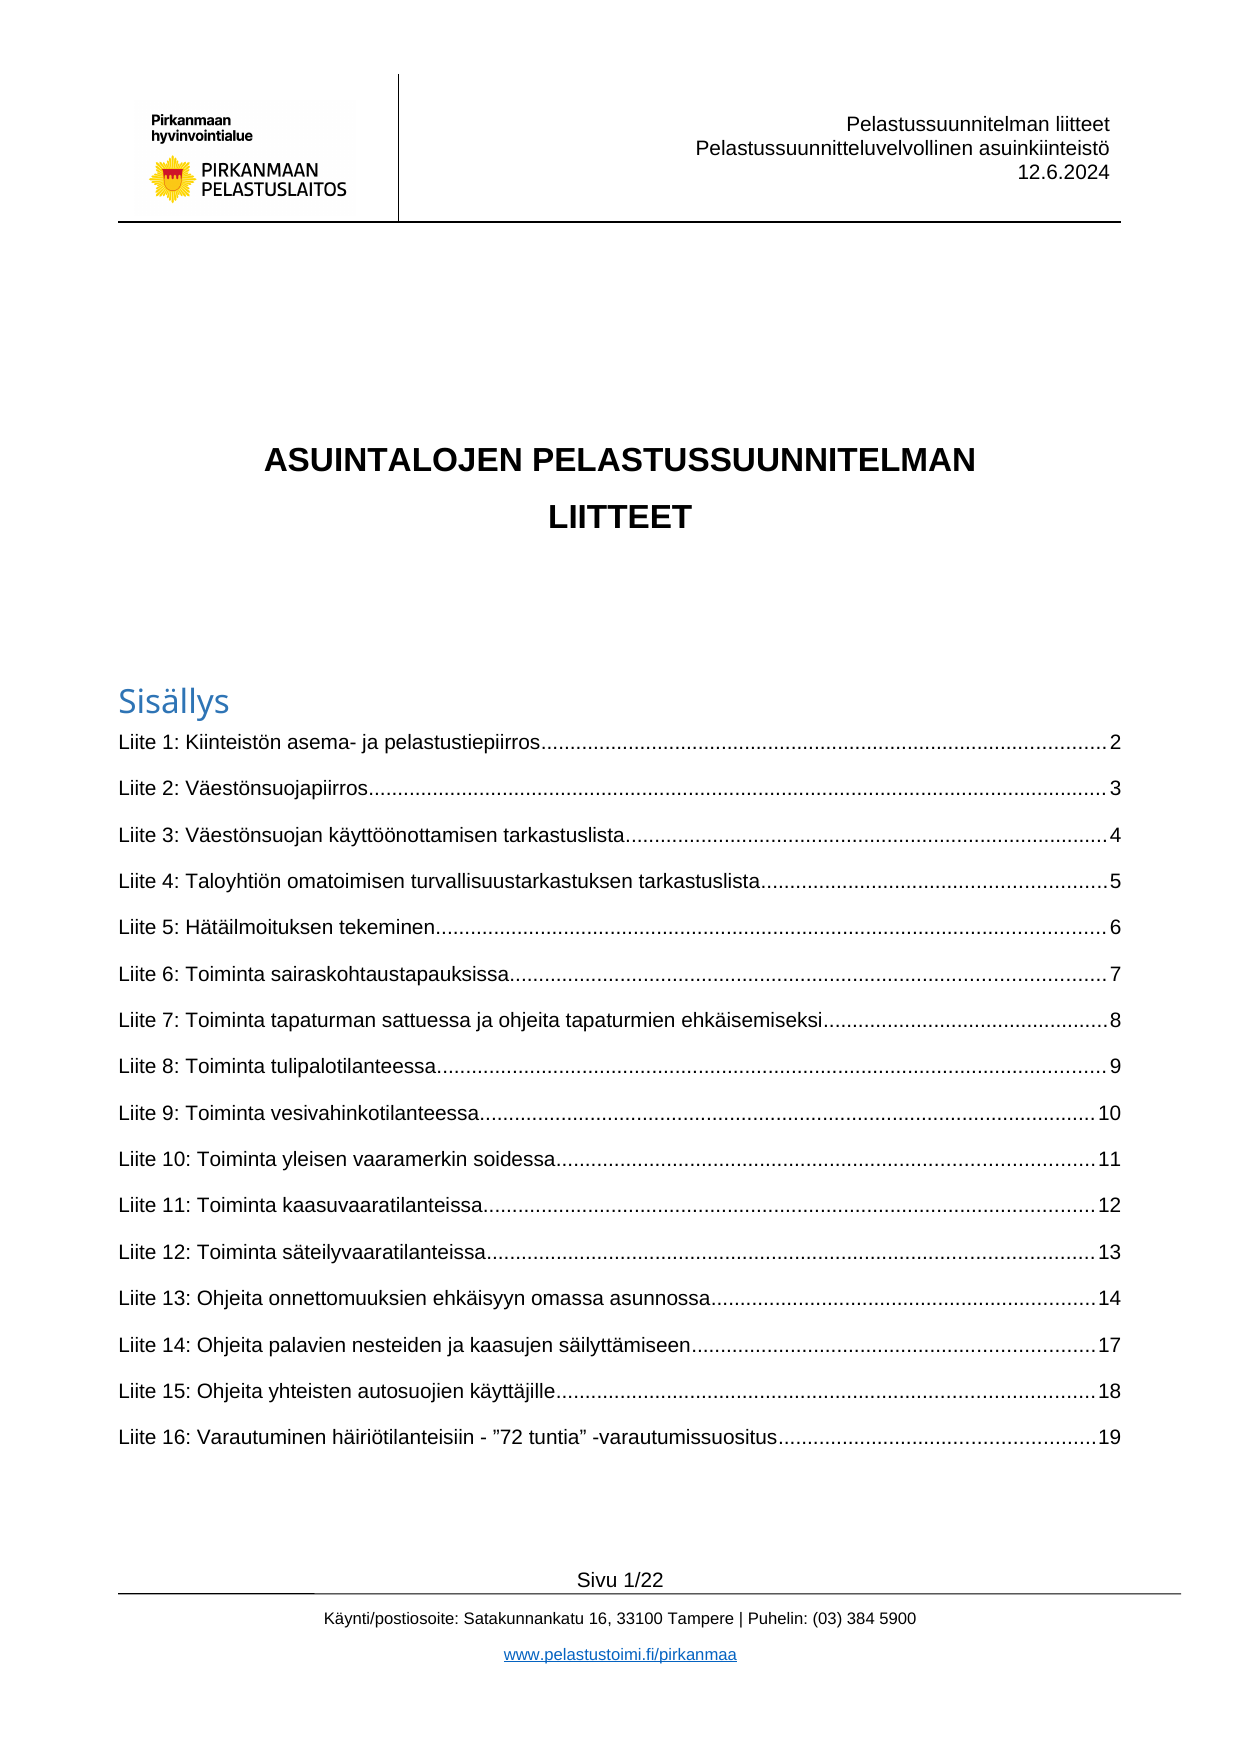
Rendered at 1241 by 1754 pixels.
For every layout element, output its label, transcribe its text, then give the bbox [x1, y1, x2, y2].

text ASUINTALOJEN PELASTUSSUUNNITELMAN LIITTEET [118, 440, 1122, 536]
picture [134, 100, 357, 216]
